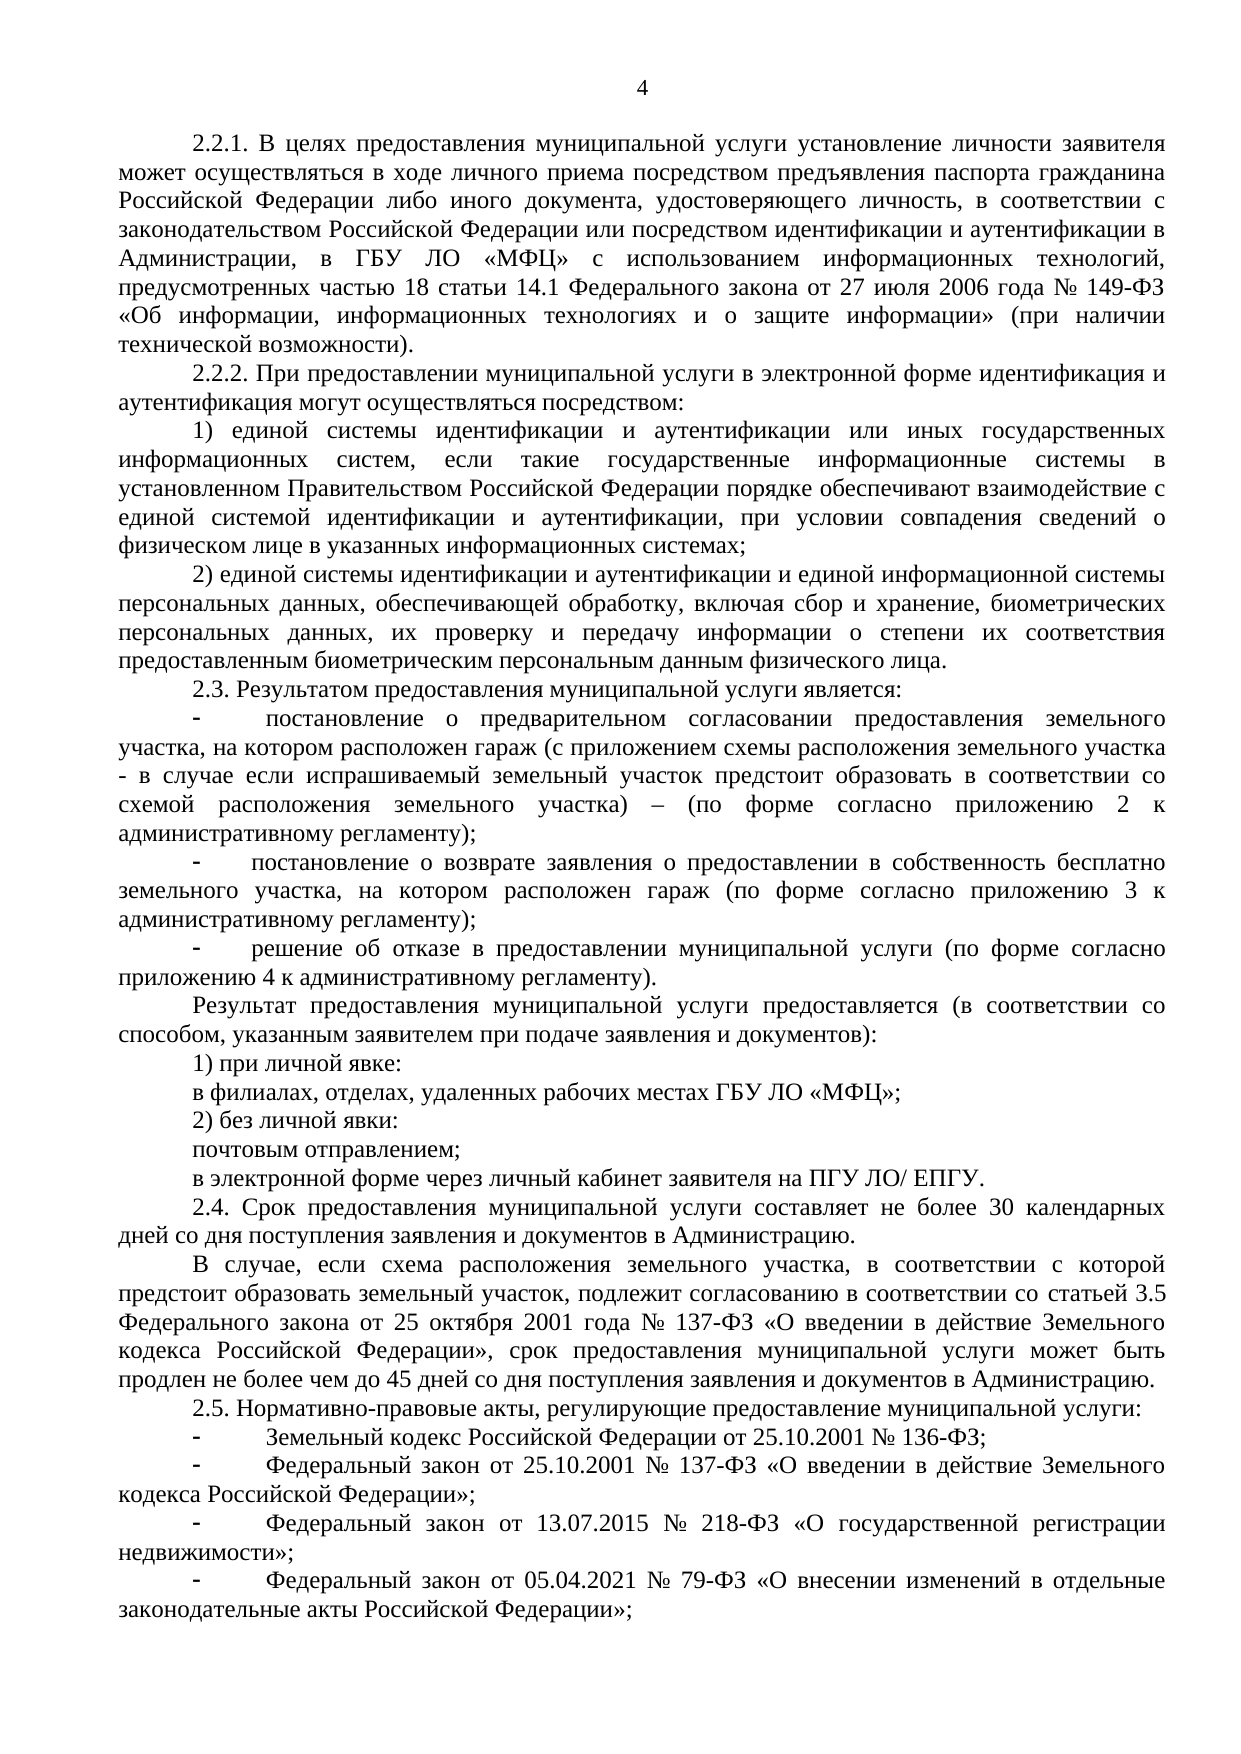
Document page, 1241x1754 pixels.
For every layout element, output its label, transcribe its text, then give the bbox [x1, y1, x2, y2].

text 2.2.1. В целях предоставления муниципальной услуги установление личности заявителя может осуществляться в ходе личного приема посредством предъявления паспорта гражданина Российской Федерации либо иного документа, удостоверяющего личность, в соответствии с законодательством Российской Федерации или посредством идентификации и аутентификации в Администрации, в ГБУ ЛО «МФЦ» с использованием информационных технологий, предусмотренных частью 18 статьи 14.1 Федерального закона от 27 июля 2006 года № 149-ФЗ «Об информации, информационных технологиях и о защите информации» (при наличии технической возможности). [118, 128, 1167, 358]
text 2) единой системы идентификации и аутентификации и единой информационной системы персональных данных, обеспечивающей обработку, включая сбор и хранение, биометрических персональных данных, их проверку и передачу информации о степени их соответствия предоставленным биометрическим персональным данным физического лица. [118, 559, 1167, 674]
list решение об отказе в предоставлении муниципальной услуги (по форме согласно приложению 4 к административному регламенту). [118, 933, 1167, 991]
list Федеральный закон от 13.07.2015 № 218-ФЗ «О государственной регистрации недвижимости»; [118, 1508, 1167, 1566]
text 2.2.2. При предоставлении муниципальной услуги в электронной форме идентификация и аутентификация могут осуществляться посредством: [118, 358, 1167, 416]
text 1) единой системы идентификации и аутентификации или иных государственных информационных систем, если такие государственные информационные системы в установленном Правительством Российской Федерации порядке обеспечивают взаимодействие с единой системой идентификации и аутентификации, при условии совпадения сведений о физическом лице в указанных информационных системах; [118, 416, 1167, 559]
text в филиалах, отделах, удаленных рабочих местах ГБУ ЛО «МФЦ»; [118, 1077, 1167, 1106]
text 2.3. Результатом предоставления муниципальной услуги является: [118, 674, 1167, 703]
list постановление о предварительном согласовании предоставления земельного участка, на котором расположен гараж (с приложением схемы расположения земельного участка - в случае если испрашиваемый земельный участок предстоит образовать в соответствии со схемой расположения земельного участка) – (по форме согласно приложению 2 к административному регламенту); [118, 703, 1167, 847]
text 1) при личной явке: [118, 1048, 1167, 1077]
text в электронной форме через личный кабинет заявителя на ПГУ ЛО/ ЕПГУ. [118, 1163, 1167, 1192]
text Результат предоставления муниципальной услуги предоставляется (в соответствии со способом, указанным заявителем при подаче заявления и документов): [118, 991, 1167, 1048]
text 2.5. Нормативно-правовые акты, регулирующие предоставление муниципальной услуги: [118, 1393, 1167, 1422]
list Земельный кодекс Российской Федерации от 25.10.2001 № 136-ФЗ; [118, 1422, 1167, 1451]
text В случае, если схема расположения земельного участка, в соответствии с которой предстоит образовать земельный участок, подлежит согласованию в соответствии со статьей 3.5 Федерального закона от 25 октября 2001 года № 137-ФЗ «О введении в действие Земельного кодекса Российской Федерации», срок предоставления муниципальной услуги может быть продлен не более чем до 45 дней со дня поступления заявления и документов в Администрацию. [118, 1249, 1167, 1393]
list Федеральный закон от 25.10.2001 № 137-ФЗ «О введении в действие Земельного кодекса Российской Федерации»; [118, 1451, 1167, 1508]
list постановление о возврате заявления о предоставлении в собственность бесплатно земельного участка, на котором расположен гараж (по форме согласно приложению 3 к административному регламенту); [118, 847, 1167, 933]
text 2) без личной явки: [118, 1106, 1167, 1134]
text 2.4. Срок предоставления муниципальной услуги составляет не более 30 календарных дней со дня поступления заявления и документов в Администрацию. [118, 1192, 1167, 1249]
text почтовым отправлением; [118, 1134, 1167, 1163]
list Федеральный закон от 05.04.2021 № 79-ФЗ «О внесении изменений в отдельные законодательные акты Российской Федерации»; [118, 1566, 1167, 1623]
